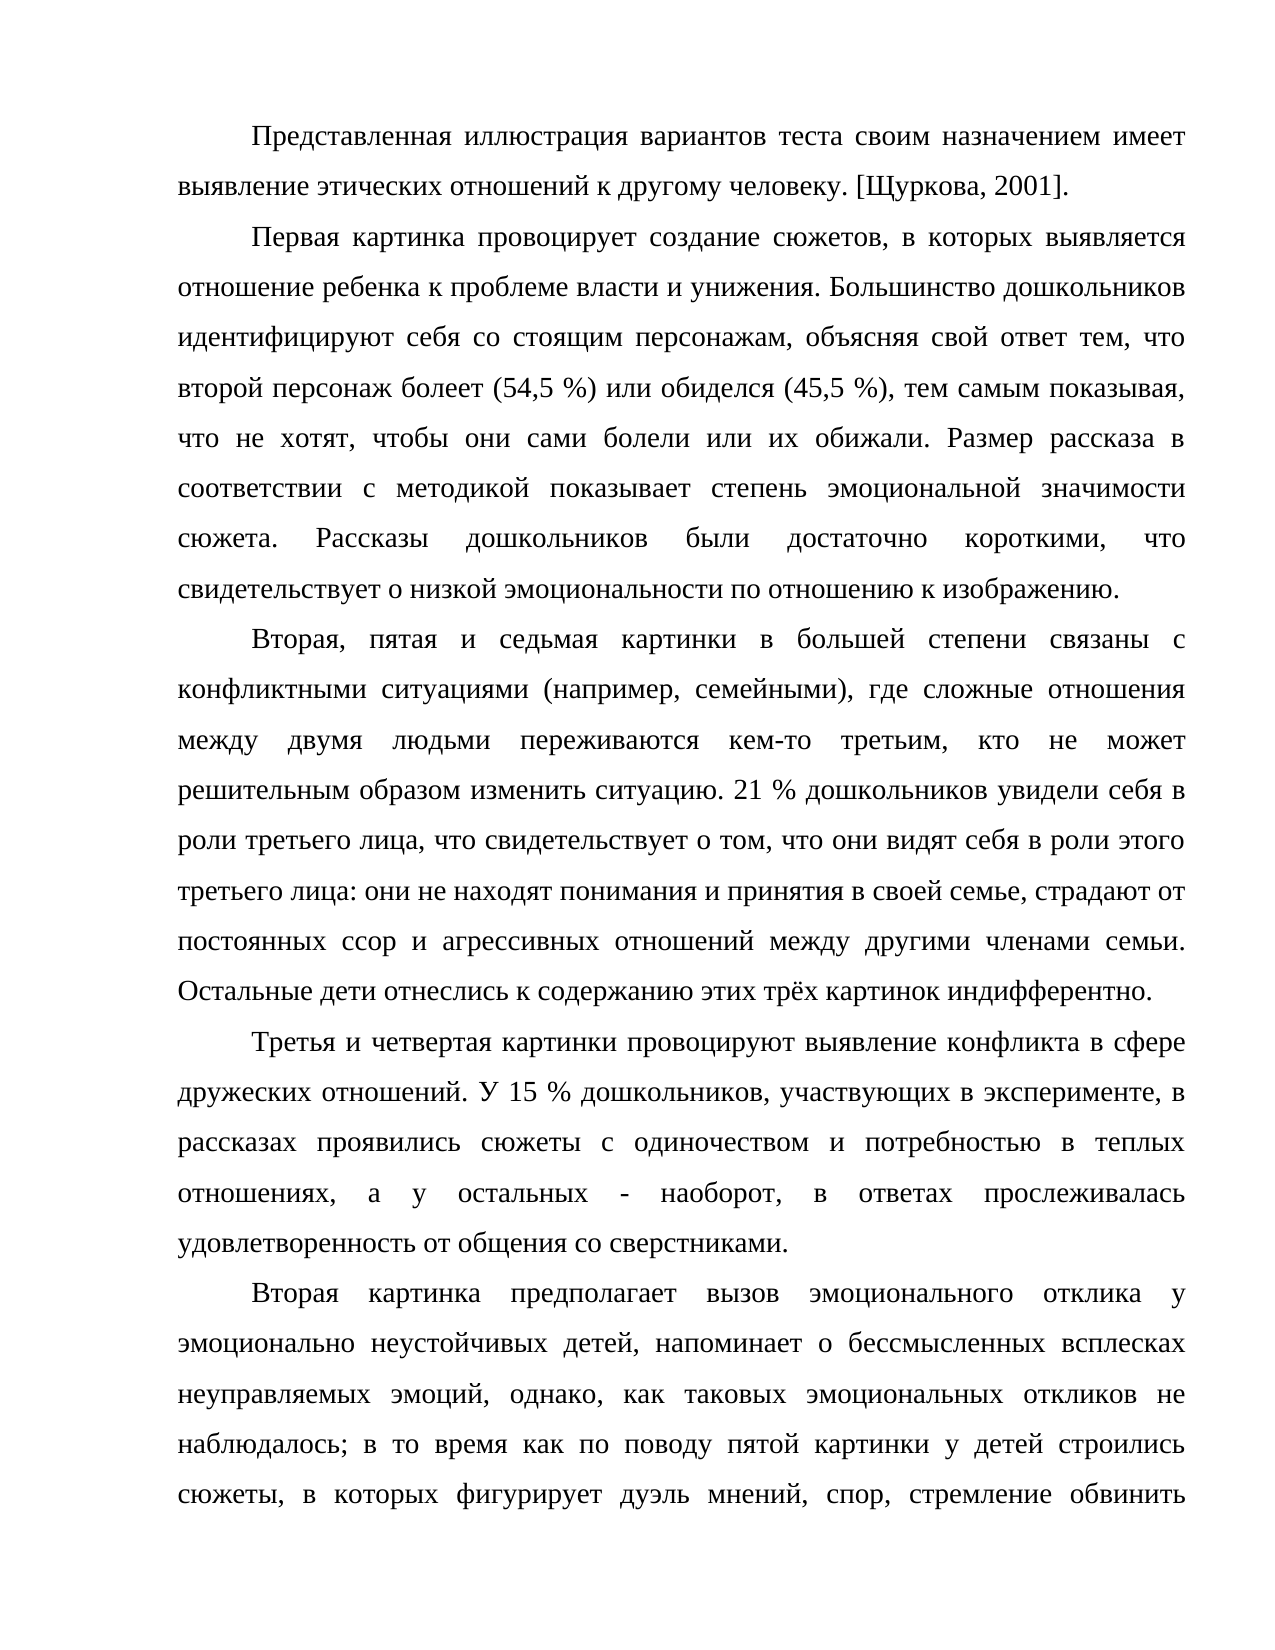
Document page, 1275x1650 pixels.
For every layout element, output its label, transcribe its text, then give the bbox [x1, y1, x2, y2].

text Третья и четвертая картинки провоцируют выявление конфликта в сфере дружеских отношений. У 15 % дошкольников, участвующих в эксперименте, в рассказах проявились сюжеты с одиночеством и потребностью в теплых отношениях, а у остальных - наоборот, в ответах прослеживалась удовлетворенность от общения со сверстниками. [177, 1024, 1186, 1258]
text Первая картинка провоцирует создание сюжетов, в которых выявляется отношение ребенка к проблеме власти и унижения. Большинство дошкольников идентифицируют себя со стоящим персонажам, объясняя свой ответ тем, что второй персонаж болеет (54,5 %) или обиделся (45,5 %), тем самым показывая, что не хотят, чтобы они сами болели или их обижали. Размер рассказа в соответствии с методикой показывает степень эмоциональной значимости сюжета. Рассказы дошкольников были достаточно короткими, что свидетельствует о низкой эмоциональности по отношению к изображению. [177, 219, 1186, 604]
text Представленная иллюстрация вариантов теста своим назначением имеет выявление этических отношений к другому человеку. [Щуркова, 2001]. [177, 118, 1186, 202]
text Вторая, пятая и седьмая картинки в большей степени связаны с конфликтными ситуациями (например, семейными), где сложные отношения между двумя людьми переживаются кем-то третьим, кто не может решительным образом изменить ситуацию. 21 % дошкольников увидели себя в роли третьего лица, что свидетельствует о том, что они видят себя в роли этого третьего лица: они не находят понимания и принятия в своей семье, страдают от постоянных ссор и агрессивных отношений между другими членами семьи. Остальные дети отнеслись к содержанию этих трёх картинок индифферентно. [177, 621, 1186, 1007]
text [177, 1275, 1186, 1510]
